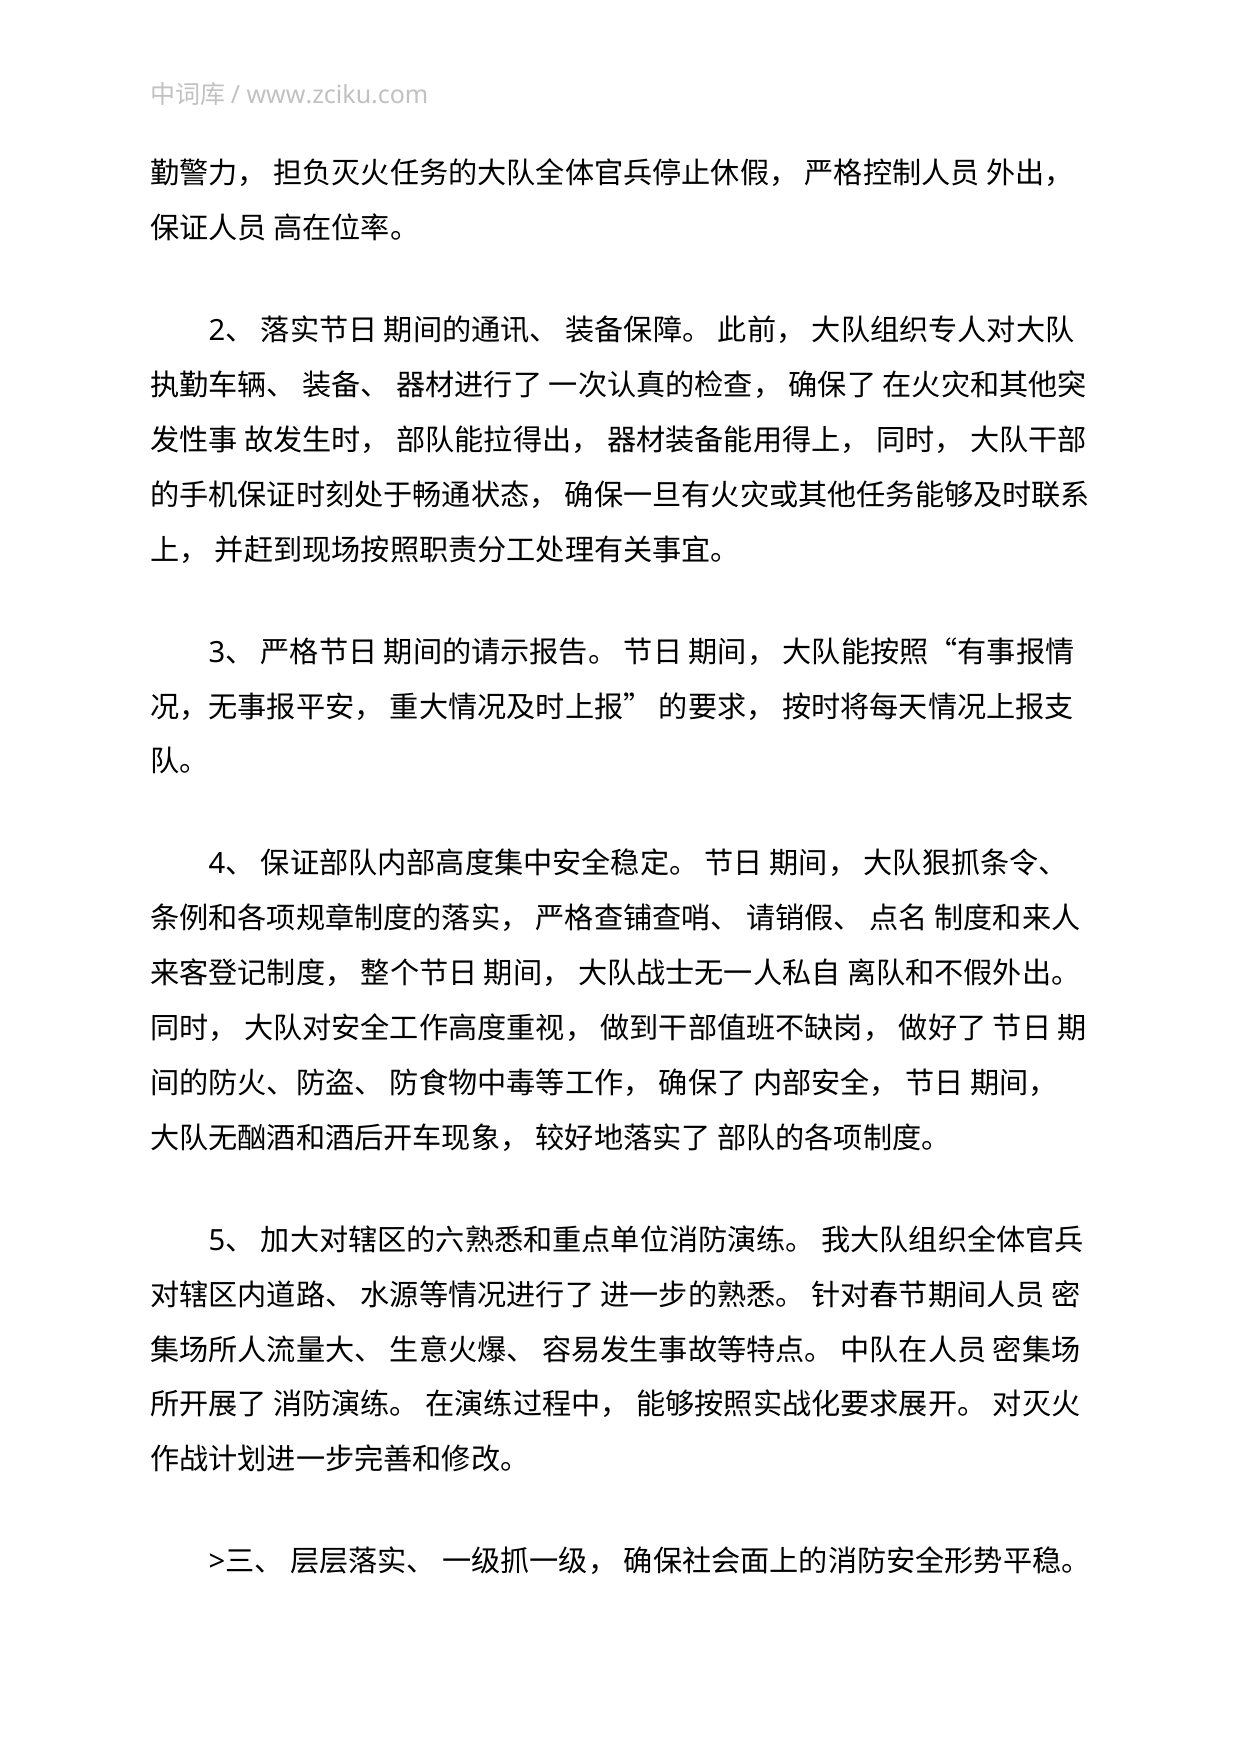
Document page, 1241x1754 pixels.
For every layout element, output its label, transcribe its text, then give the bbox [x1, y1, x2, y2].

text 2、 落实节日 期间的通讯、 装备保障。 此前， 大队组织专人对大队执勤车辆、 装备、 器材进行了 一次认真的检查， 确保了 在火灾和其他突发性事 故发生时， 部队能拉得出， 器材装备能用得上， 同时， 大队干部的手机保证时刻处于畅通状态， 确保一旦有火灾或其他任务能够及时联系上， 并赶到现场按照职责分工处理有关事宜。 [150, 307, 1090, 569]
text 4、 保证部队内部高度集中安全稳定。 节日 期间， 大队狠抓条令、 条例和各项规章制度的落实， 严格查铺查哨、 请销假、 点名 制度和来人来客登记制度， 整个节日 期间， 大队战士无一人私自 离队和不假外出。 同时， 大队对安全工作高度重视， 做到干部值班不缺岗， 做好了 节日 期间的防火、防盗、 防食物中毒等工作， 确保了 内部安全， 节日 期间， 大队无酗酒和酒后开车现象， 较好地落实了 部队的各项制度。 [150, 840, 1090, 1157]
text >三、 层层落实、 一级抓一级， 确保社会面上的消防安全形势平稳。 [150, 1538, 1090, 1580]
text 5、 加大对辖区的六熟悉和重点单位消防演练。 我大队组织全体官兵对辖区内道路、 水源等情况进行了 进一步的熟悉。 针对春节期间人员 密集场所人流量大、 生意火爆、 容易发生事故等特点。 中队在人员 密集场所开展了 消防演练。 在演练过程中， 能够按照实战化要求展开。 对灭火作战计划进一步完善和修改。 [150, 1216, 1090, 1478]
text 3、 严格节日 期间的请示报告。 节日 期间， 大队能按照“有事报情况，无事报平安， 重大情况及时上报” 的要求， 按时将每天情况上报支队。 [150, 628, 1090, 780]
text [150, 150, 1090, 247]
